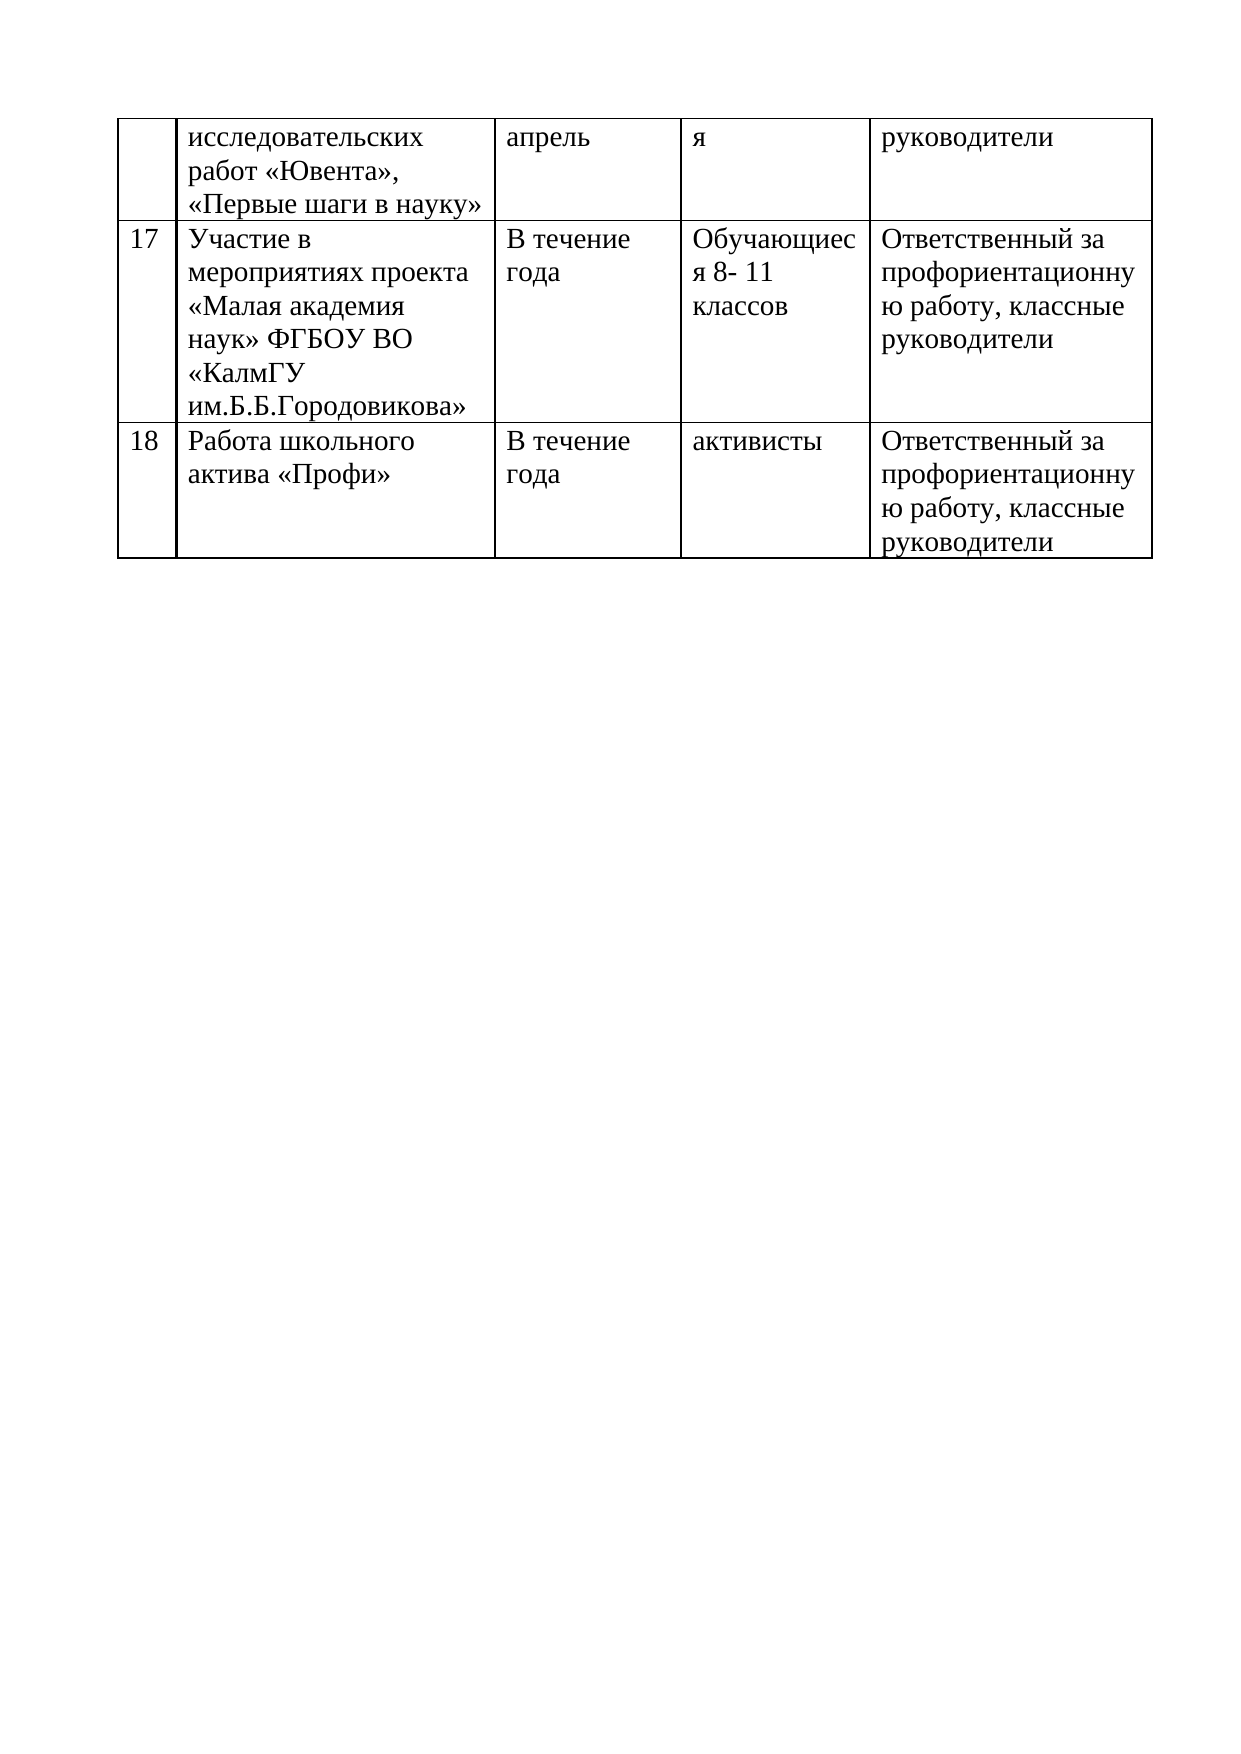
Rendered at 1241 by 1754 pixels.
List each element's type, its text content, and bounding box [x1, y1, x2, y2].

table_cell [871, 221, 1151, 422]
table_cell Участие в мероприятиях проекта «Малая академия наук» ФГБОУ ВО «КалмГУ им.Б.Б.Городовикова» [178, 221, 494, 422]
table_cell Февраль-апрель [496, 119, 680, 220]
table_cell 18 [119, 423, 175, 557]
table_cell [871, 119, 1151, 220]
table_cell 16 [119, 119, 175, 220]
table_cell Работа школьного актива «Профи» [178, 423, 494, 557]
table_cell 17 [119, 221, 175, 422]
table_cell активисты [682, 423, 869, 557]
table_cell Обучающиеся [682, 119, 869, 220]
table_cell В течение года [496, 221, 680, 422]
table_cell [178, 119, 494, 220]
table_cell Обучающиеся 8- 11 классов [682, 221, 869, 422]
table_cell В течение года [496, 423, 680, 557]
table_cell Ответственный за профориентационную работу, классные руководители [871, 423, 1151, 557]
